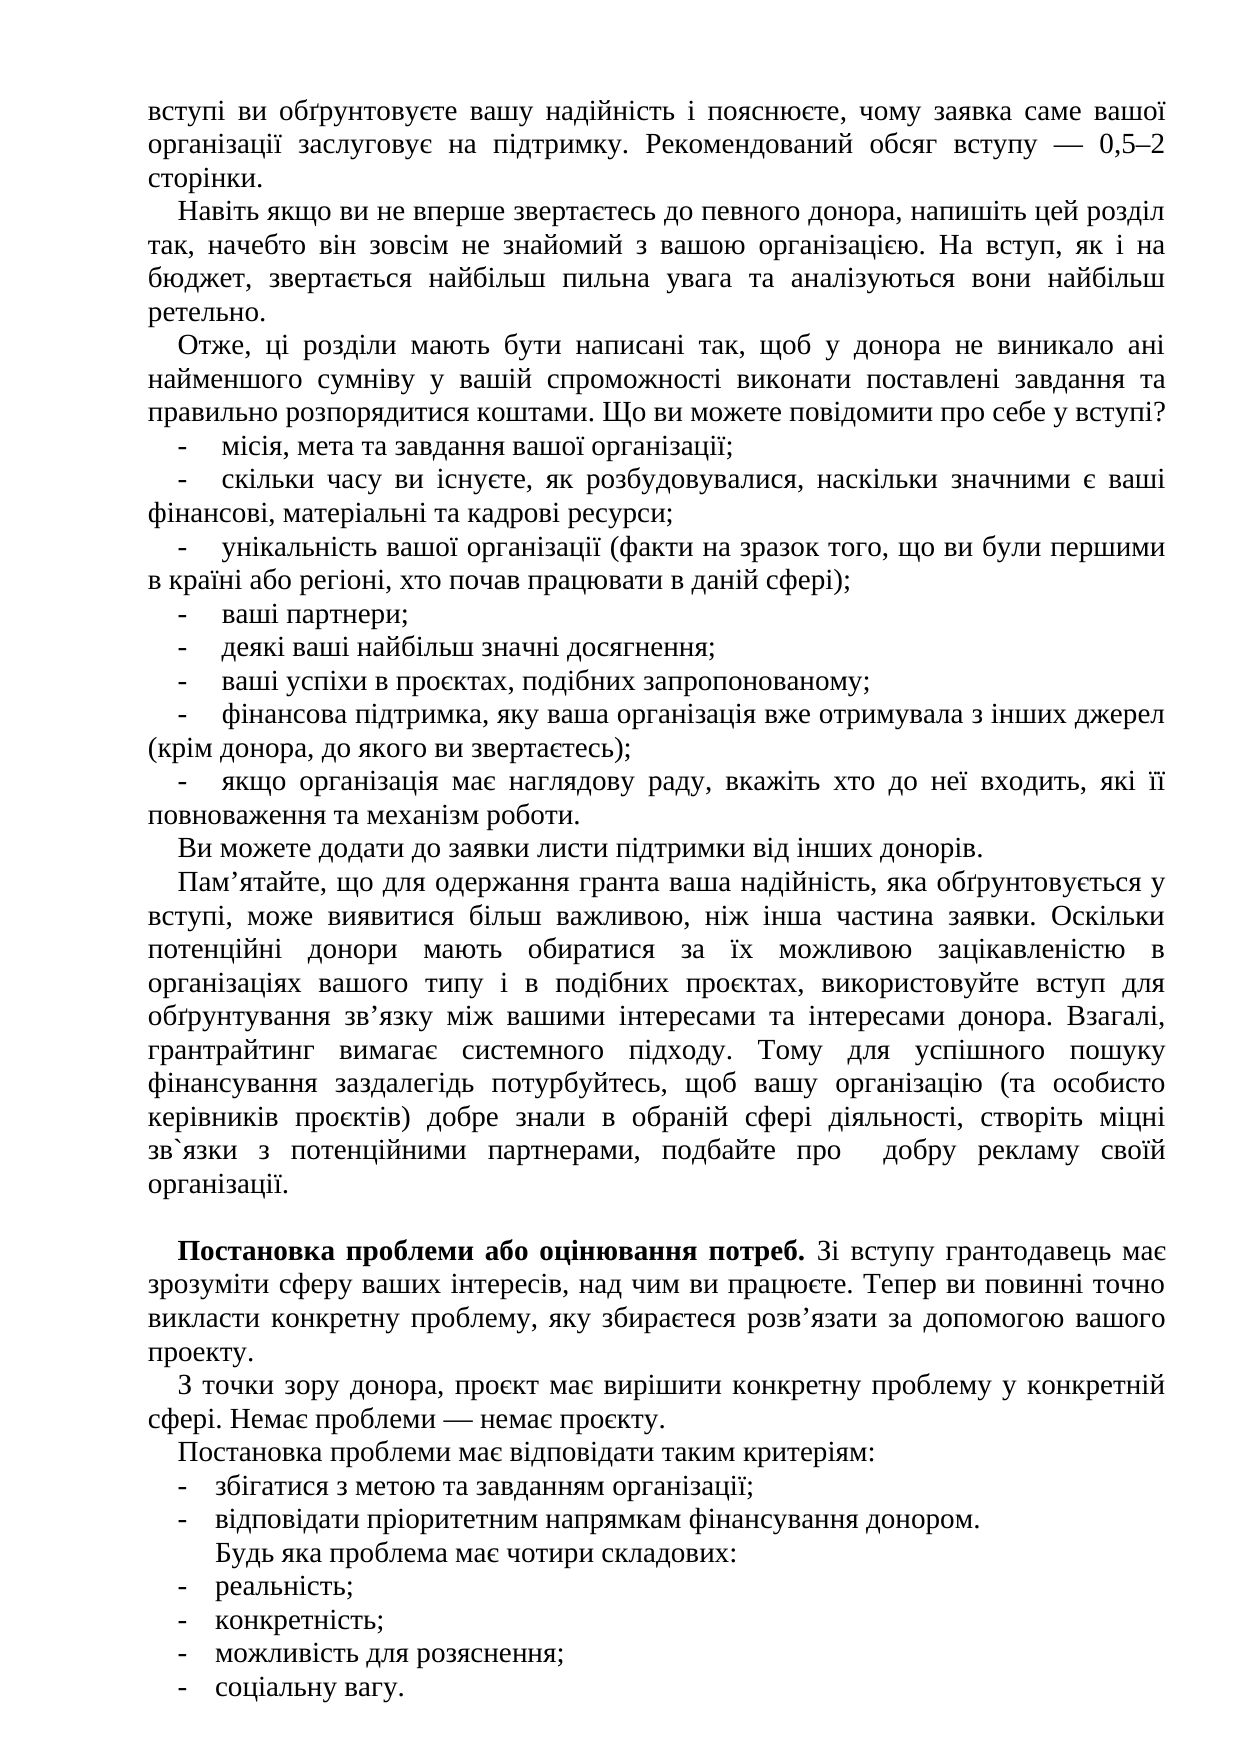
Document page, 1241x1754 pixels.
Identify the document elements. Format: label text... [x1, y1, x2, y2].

list соціальну вагу. [177, 1669, 1166, 1703]
text - ваші успіхи в проєктах, подібних запропонованому; [148, 663, 1166, 696]
text Ви можете додати до заявки листи підтримки від інших донорів. [148, 831, 1166, 864]
text З точки зору донора, проєкт має вирішити конкретну проблему у конкретній сфері. Немає проблеми — немає проєкту. [148, 1367, 1166, 1434]
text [148, 93, 1166, 193]
text - ваші партнери; [148, 596, 1166, 629]
text - фінансова підтримка, яку ваша організація вже отримувала з інших джерел (крім донора, до якого ви звертаєтесь); [148, 696, 1166, 763]
list реальність; [177, 1568, 1166, 1602]
text - скільки часу ви існуєте, як розбудовувалися, наскільки значними є ваші фінансові, матеріальні та кадрові ресурси; [148, 462, 1166, 529]
list відповідати пріоритетним напрямкам фінансування донором. [177, 1501, 1166, 1535]
list збігатися з метою та завданням організації; [177, 1468, 1166, 1501]
text - місія, мета та завдання вашої організації; [148, 428, 1166, 462]
text Отже, ці розділи мають бути написані так, щоб у донора не виникало ані найменшого сумніву у вашій спроможності виконати поставлені завдання та правильно розпорядитися коштами. Що ви можете повідомити про себе у вступі? [148, 327, 1166, 428]
list Будь яка проблема має чотири складових: [215, 1535, 1166, 1568]
list конкретність; [177, 1602, 1166, 1636]
text Постановка проблеми має відповідати таким критеріям: [148, 1434, 1166, 1468]
list можливість для розяснення; [177, 1636, 1166, 1669]
text - якщо організація має наглядову раду, вкажіть хто до неї входить, які її повноваження та механізм роботи. [148, 763, 1166, 831]
text - унікальність вашої організації (факти на зразок того, що ви були першими в країні або регіоні, хто почав працювати в даній сфері); [148, 529, 1166, 596]
text Навіть якщо ви не вперше звертаєтесь до певного донора, напишіть цей розділ так, начебто він зовсім не знайомий з вашою організацією. На вступ, як і на бюджет, звертається найбільш пильна увага та аналізуються вони найбільш ретельно. [148, 193, 1166, 327]
text Постановка проблеми або оцінювання потреб. Зі вступу грантодавець має зрозуміти сферу ваших інтересів, над чим ви працюєте. Тепер ви повинні точно викласти конкретну проблему, яку збираєтеся розв’язати за допомогою вашого проекту. [148, 1233, 1166, 1367]
text - деякі ваші найбільш значні досягнення; [148, 629, 1166, 663]
text Пам’ятайте, що для одержання гранта ваша надійність, яка обґрунтовується у вступі, може виявитися більш важливою, ніж інша частина заявки. Оскільки потенційні донори мають обиратися за їх можливою зацікавленістю в організаціях вашого типу і в подібних проєктах, використовуйте вступ для обґрунтування зв’язку між вашими інтересами та інтересами донора. Взагалі, грантрайтинг вимагає системного підходу. Тому для успішного пошуку фінансування заздалегідь потурбуйтесь, щоб вашу організацію (та особисто керівників проєктів) добре знали в обраній сфері діяльності, створіть міцні зв`язки з потенційними партнерами, подбайте про добру рекламу своїй організації. [148, 864, 1166, 1199]
